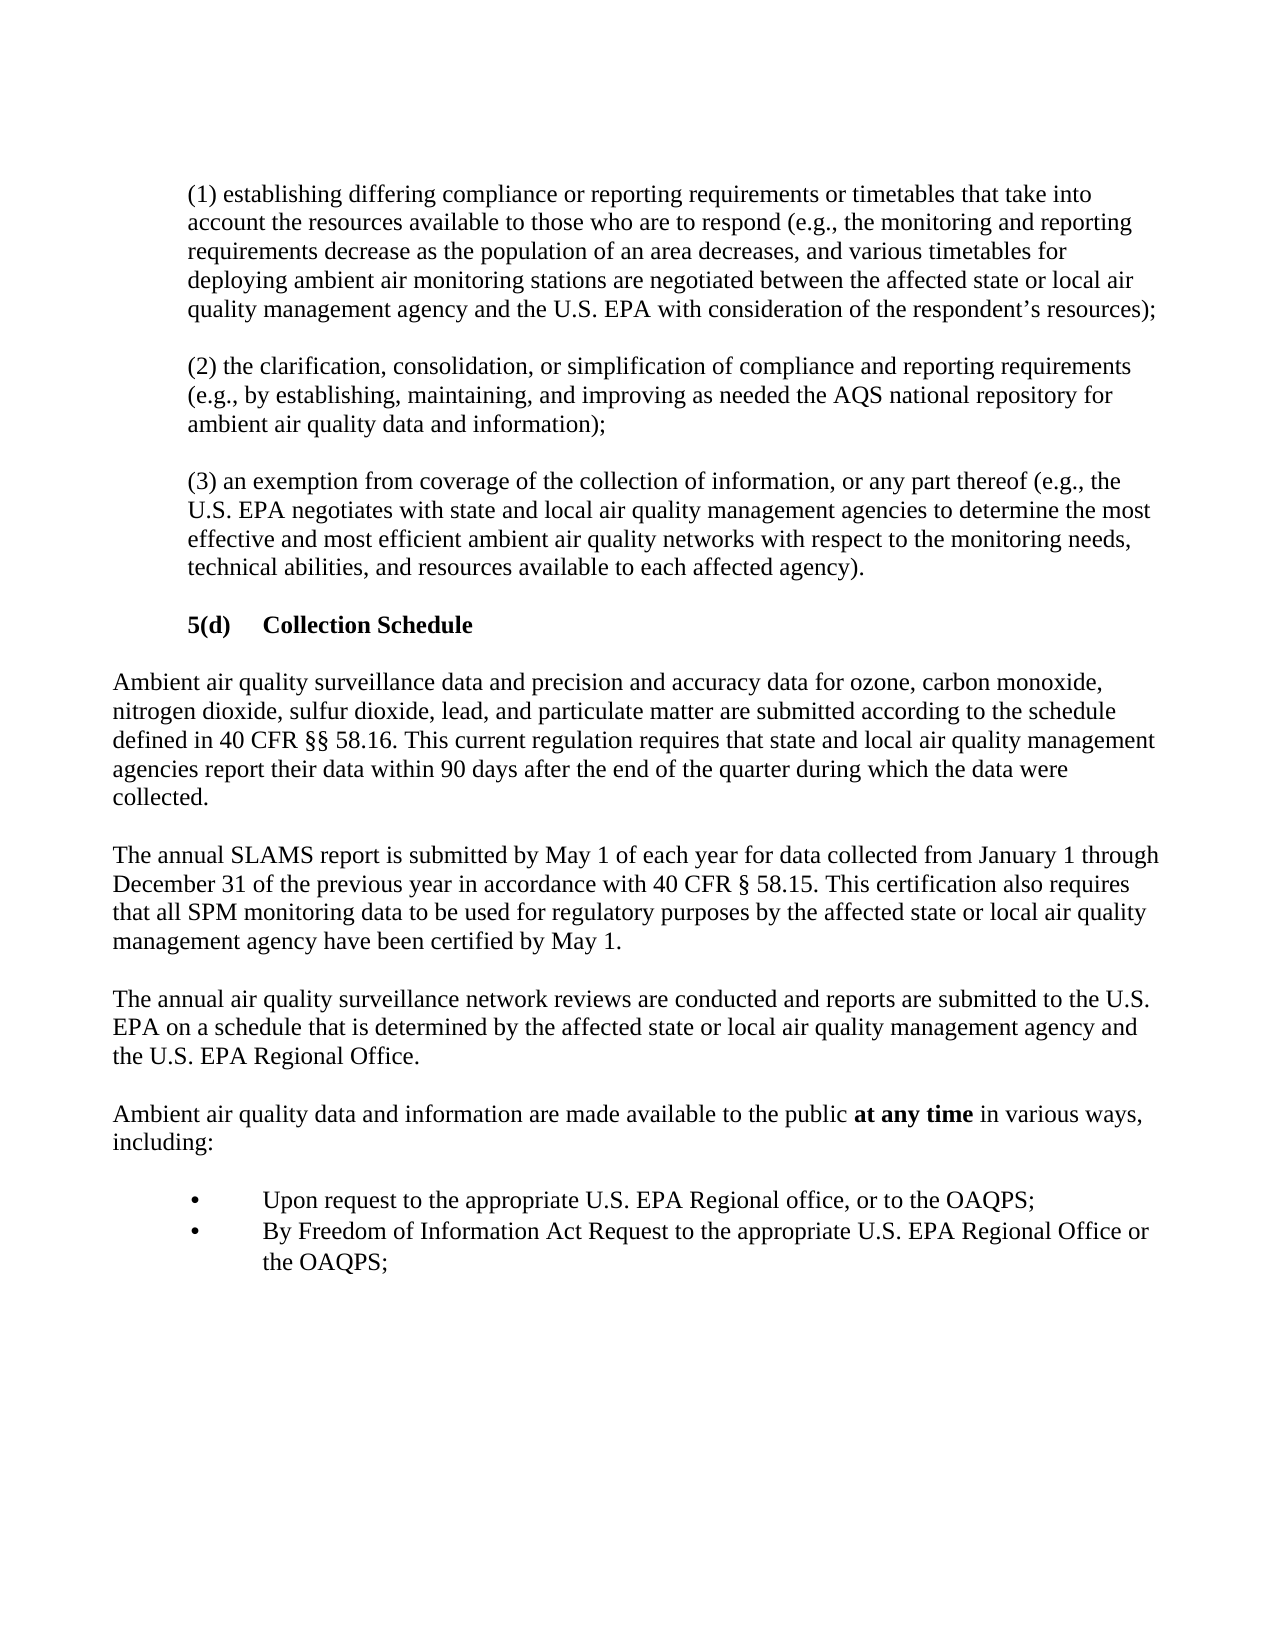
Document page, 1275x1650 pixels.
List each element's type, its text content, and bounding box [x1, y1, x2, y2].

text (1) establishing differing compliance or reporting requirements or timetables that take into account the resources available to those who are to respond (e.g., the monitoring and reporting requirements decrease as the population of an area decreases, and various timetables for deploying ambient air monitoring stations are negotiated between the affected state or local air quality management agency and the U.S. EPA with consideration of the respondent’s resources); [187, 179, 1162, 322]
text (2) the clarification, consolidation, or simplification of compliance and reporting requirements (e.g., by establishing, maintaining, and improving as needed the AQS national repository for ambient air quality data and information); [187, 351, 1162, 437]
text Ambient air quality surveillance data and precision and accuracy data for ozone, carbon monoxide, nitrogen dioxide, sulfur dioxide, lead, and particulate matter are submitted according to the schedule defined in 40 CFR §§ 58.16. This current regulation requires that state and local air quality management agencies report their data within 90 days after the end of the quarter during which the data were collected. [112, 667, 1162, 811]
text The annual air quality surveillance network reviews are conducted and reports are submitted to the U.S. EPA on a schedule that is determined by the affected state or local air quality management agency and the U.S. EPA Regional Office. [112, 984, 1162, 1070]
text The annual SLAMS report is submitted by May 1 of each year for data collected from January 1 through December 31 of the previous year in accordance with 40 CFR § 58.15. This certification also requires that all SPM monitoring data to be used for regulatory purposes by the affected state or local air quality management agency have been certified by May 1. [112, 840, 1162, 955]
text (3) an exemption from coverage of the collection of information, or any part thereof (e.g., the U.S. EPA negotiates with state and local air quality management agencies to determine the most effective and most efficient ambient air quality networks with respect to the monitoring needs, technical abilities, and resources available to each affected agency). [187, 466, 1162, 581]
text 5(d) Collection Schedule [112, 610, 1162, 639]
text • Upon request to the appropriate U.S. EPA Regional office, or to the OAQPS; [187, 1185, 1162, 1216]
text Ambient air quality data and information are made available to the public at any time in various ways, including: [112, 1099, 1162, 1156]
text • By Freedom of Information Act Request to the appropriate U.S. EPA Regional Office or the OAQPS; [187, 1216, 1162, 1275]
